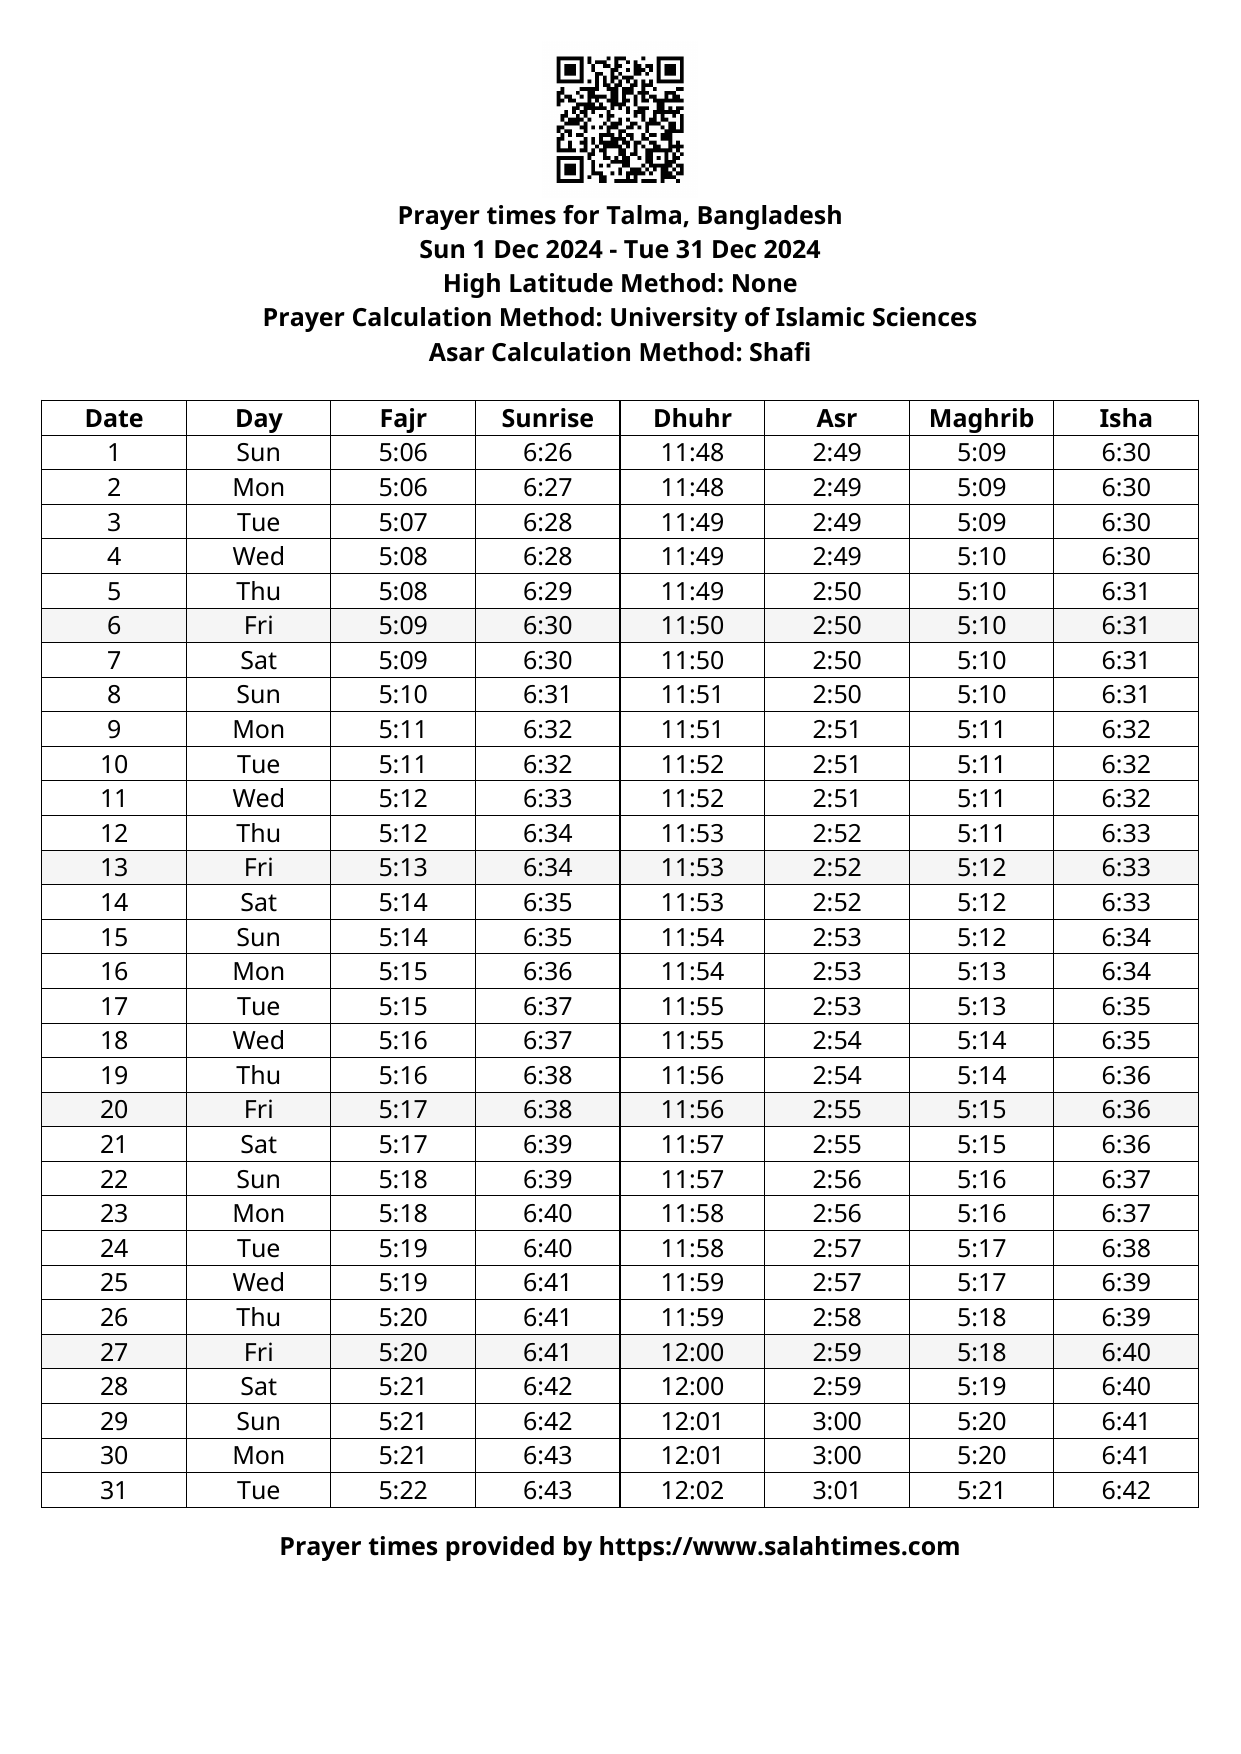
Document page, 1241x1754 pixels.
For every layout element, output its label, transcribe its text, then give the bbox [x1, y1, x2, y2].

table_cell 2:57 [765, 1231, 909, 1264]
table_cell 6:31 [1054, 643, 1198, 677]
table_cell 11:57 [621, 1127, 764, 1161]
table_cell 5:12 [910, 851, 1053, 884]
table_cell 6:31 [1054, 609, 1198, 642]
table_header Dhuhr [621, 401, 764, 434]
table_cell 11:59 [621, 1266, 764, 1299]
table_cell Wed [187, 1266, 330, 1299]
table_cell 5:18 [331, 1162, 475, 1195]
table_cell 11:54 [621, 954, 764, 988]
table_cell 6:37 [476, 1024, 619, 1057]
table_cell Sat [187, 1127, 330, 1161]
table_cell 5:16 [910, 1196, 1053, 1230]
table_cell Mon [187, 1439, 330, 1472]
table_cell Thu [187, 1300, 330, 1334]
table_cell 5:20 [910, 1404, 1053, 1437]
table_cell 5 [42, 574, 186, 607]
text Prayer times provided by https://www.salahtimes.com [42, 1528, 1198, 1563]
table_cell 6:41 [476, 1300, 619, 1334]
table_cell 5:16 [910, 1162, 1053, 1195]
table_cell Fri [187, 851, 330, 884]
table_cell 2:56 [765, 1196, 909, 1230]
table_cell 2:54 [765, 1058, 909, 1092]
table_cell Sun [187, 920, 330, 953]
table_cell 5:17 [910, 1266, 1053, 1299]
table_cell Tue [187, 505, 330, 538]
text Asar Calculation Method: Shafi [42, 334, 1198, 368]
table_cell 28 [42, 1369, 186, 1403]
table_cell 24 [42, 1231, 186, 1264]
table_cell 11:52 [621, 781, 764, 815]
table_cell 3:00 [765, 1404, 909, 1437]
table_cell Tue [187, 1231, 330, 1264]
table_cell 2:54 [765, 1024, 909, 1057]
table_cell 5:14 [331, 920, 475, 953]
table_cell Thu [187, 1058, 330, 1092]
table_cell 2:55 [765, 1093, 909, 1126]
table_cell 5:06 [331, 436, 475, 469]
table_cell 6:42 [476, 1404, 619, 1437]
table_cell 5:18 [910, 1300, 1053, 1334]
table_cell 11:52 [621, 747, 764, 780]
table_cell 2:53 [765, 989, 909, 1022]
table_cell 5:16 [331, 1058, 475, 1092]
table_cell 11:53 [621, 885, 764, 919]
table_cell 5:06 [331, 470, 475, 504]
picture [542, 41, 699, 198]
table_cell 6:30 [1054, 505, 1198, 538]
table_cell 6:38 [476, 1093, 619, 1126]
table_cell 5:07 [331, 505, 475, 538]
table_cell 5:11 [331, 747, 475, 780]
table_cell 6:39 [476, 1162, 619, 1195]
table_cell 2:55 [765, 1127, 909, 1161]
table_header Date [42, 401, 186, 434]
table_cell 6:40 [476, 1196, 619, 1230]
table_cell Sun [187, 1404, 330, 1437]
table_cell 2:51 [765, 712, 909, 746]
table_cell 21 [42, 1127, 186, 1161]
table_cell 12:01 [621, 1404, 764, 1437]
table_cell 11:54 [621, 920, 764, 953]
table_cell 6:40 [1054, 1369, 1198, 1403]
table_cell 6:27 [476, 470, 619, 504]
table_cell 2:58 [765, 1300, 909, 1334]
table_cell 5:12 [331, 816, 475, 849]
table_cell Mon [187, 712, 330, 746]
table_cell 5:10 [910, 678, 1053, 711]
table_cell 6:31 [1054, 574, 1198, 607]
table_cell 5:08 [331, 574, 475, 607]
table_cell 19 [42, 1058, 186, 1092]
table_cell 2:50 [765, 678, 909, 711]
table_cell 6:43 [476, 1439, 619, 1472]
table_cell 2:51 [765, 781, 909, 815]
table_cell 26 [42, 1300, 186, 1334]
table_header Isha [1054, 401, 1198, 434]
table_cell 6:42 [476, 1369, 619, 1403]
table_cell 11:53 [621, 816, 764, 849]
table_cell 2:52 [765, 816, 909, 849]
table_cell 6:37 [1054, 1162, 1198, 1195]
table_cell 12 [42, 816, 186, 849]
table_cell 5:20 [910, 1439, 1053, 1472]
table_cell Tue [187, 747, 330, 780]
table_cell 6:33 [1054, 851, 1198, 884]
table_cell 6:32 [476, 712, 619, 746]
table_cell 5:18 [331, 1196, 475, 1230]
table_cell 5:21 [331, 1369, 475, 1403]
table_cell 11:51 [621, 712, 764, 746]
table_cell 12:00 [621, 1335, 764, 1368]
table_cell 2:59 [765, 1369, 909, 1403]
table_cell Sat [187, 643, 330, 677]
table_cell Tue [187, 989, 330, 1022]
table_cell 5:19 [331, 1231, 475, 1264]
table_cell 12:01 [621, 1439, 764, 1472]
table_cell 5:10 [910, 539, 1053, 573]
table_cell 5:14 [910, 1058, 1053, 1092]
table_cell 5:15 [910, 1093, 1053, 1126]
table_cell 6:36 [1054, 1058, 1198, 1092]
table_cell Fri [187, 1093, 330, 1126]
table_cell Sun [187, 1162, 330, 1195]
table_cell 6:41 [476, 1335, 619, 1368]
table_cell 3:01 [765, 1473, 909, 1507]
table_cell 15 [42, 920, 186, 953]
table_cell 11:50 [621, 609, 764, 642]
table_cell 6:37 [476, 989, 619, 1022]
table_cell 6:43 [476, 1473, 619, 1507]
table_cell 12:00 [621, 1369, 764, 1403]
table_cell 6:30 [1054, 539, 1198, 573]
table_cell 2:57 [765, 1266, 909, 1299]
table_cell 20 [42, 1093, 186, 1126]
table_cell 6:33 [1054, 816, 1198, 849]
table_cell 5:15 [331, 989, 475, 1022]
table_cell 31 [42, 1473, 186, 1507]
table_cell Sat [187, 1369, 330, 1403]
table_cell 2:51 [765, 747, 909, 780]
table_cell 2 [42, 470, 186, 504]
table_cell 5:09 [910, 470, 1053, 504]
table_cell 5:14 [331, 885, 475, 919]
table_cell 11:48 [621, 470, 764, 504]
table_cell 29 [42, 1404, 186, 1437]
text Prayer times for Talma, Bangladesh [42, 198, 1198, 232]
table_cell 11:56 [621, 1058, 764, 1092]
table_cell Wed [187, 781, 330, 815]
table_cell 6:36 [1054, 1093, 1198, 1126]
table_cell 6:28 [476, 505, 619, 538]
table_cell Wed [187, 1024, 330, 1057]
table_cell 11:49 [621, 539, 764, 573]
table_cell 5:17 [331, 1093, 475, 1126]
table_cell 11:49 [621, 574, 764, 607]
table_cell 6:41 [1054, 1404, 1198, 1437]
table_header Maghrib [910, 401, 1053, 434]
table_cell 6:35 [476, 885, 619, 919]
table_cell Sun [187, 436, 330, 469]
table_cell 5:09 [910, 436, 1053, 469]
table_cell 5:13 [910, 954, 1053, 988]
table_cell 16 [42, 954, 186, 988]
table_cell 2:49 [765, 539, 909, 573]
table_cell 2:59 [765, 1335, 909, 1368]
table_cell Mon [187, 954, 330, 988]
table_cell 5:09 [910, 505, 1053, 538]
table_cell 23 [42, 1196, 186, 1230]
text Prayer Calculation Method: University of Islamic Sciences [42, 300, 1198, 334]
table_cell 5:14 [910, 1024, 1053, 1057]
table_cell 6:26 [476, 436, 619, 469]
table_header Day [187, 401, 330, 434]
table_cell 5:17 [331, 1127, 475, 1161]
table_cell 12:02 [621, 1473, 764, 1507]
table_cell 6:38 [1054, 1231, 1198, 1264]
table_cell 6:37 [1054, 1196, 1198, 1230]
table_cell 4 [42, 539, 186, 573]
table_cell 22 [42, 1162, 186, 1195]
table_cell 5:22 [331, 1473, 475, 1507]
table_cell 6:40 [476, 1231, 619, 1264]
table_cell 30 [42, 1439, 186, 1472]
table_cell 6:30 [1054, 436, 1198, 469]
table_cell 3:00 [765, 1439, 909, 1472]
table_cell 6:41 [476, 1266, 619, 1299]
table_cell 11:57 [621, 1162, 764, 1195]
table_cell 5:10 [910, 643, 1053, 677]
text High Latitude Method: None [42, 266, 1198, 300]
table_cell 6:32 [1054, 747, 1198, 780]
table_cell 6:35 [1054, 989, 1198, 1022]
table_cell 6:39 [476, 1127, 619, 1161]
table_cell 27 [42, 1335, 186, 1368]
text Sun 1 Dec 2024 - Tue 31 Dec 2024 [42, 232, 1198, 266]
table_cell 5:17 [910, 1231, 1053, 1264]
table_header Asr [765, 401, 909, 434]
table_cell 5:12 [331, 781, 475, 815]
table_cell 2:49 [765, 436, 909, 469]
table_cell 5:11 [331, 712, 475, 746]
table_cell 1 [42, 436, 186, 469]
table_cell 5:19 [910, 1369, 1053, 1403]
table_cell 8 [42, 678, 186, 711]
table_cell 2:52 [765, 885, 909, 919]
table_cell Thu [187, 816, 330, 849]
table_cell 11:55 [621, 989, 764, 1022]
table_cell 6:35 [1054, 1024, 1198, 1057]
table_cell 13 [42, 851, 186, 884]
table_cell 6:34 [476, 851, 619, 884]
table_cell 11:58 [621, 1231, 764, 1264]
table_cell 6:33 [1054, 885, 1198, 919]
table_cell 5:10 [910, 574, 1053, 607]
table_cell 6:41 [1054, 1439, 1198, 1472]
table_cell 5:21 [910, 1473, 1053, 1507]
table_cell 5:11 [910, 816, 1053, 849]
table_cell 6:40 [1054, 1335, 1198, 1368]
table_cell 14 [42, 885, 186, 919]
table_cell 2:49 [765, 470, 909, 504]
table_cell 6:32 [1054, 712, 1198, 746]
table_cell 2:50 [765, 609, 909, 642]
table_cell 11:56 [621, 1093, 764, 1126]
table_cell 6:30 [476, 609, 619, 642]
table_cell 2:50 [765, 643, 909, 677]
table_cell 9 [42, 712, 186, 746]
table_cell 6:39 [1054, 1300, 1198, 1334]
table_cell 5:11 [910, 712, 1053, 746]
table_cell 11:59 [621, 1300, 764, 1334]
table_cell 25 [42, 1266, 186, 1299]
table_cell 6:42 [1054, 1473, 1198, 1507]
table_cell 2:52 [765, 851, 909, 884]
table_cell Mon [187, 470, 330, 504]
table_cell 5:21 [331, 1439, 475, 1472]
table_cell Thu [187, 574, 330, 607]
table_cell 5:10 [331, 678, 475, 711]
table_cell 5:12 [910, 920, 1053, 953]
table_cell 6:34 [1054, 920, 1198, 953]
table_cell 5:19 [331, 1266, 475, 1299]
table_cell 5:20 [331, 1300, 475, 1334]
table_cell 6:30 [1054, 470, 1198, 504]
table_cell Fri [187, 1335, 330, 1368]
table_cell 5:21 [331, 1404, 475, 1437]
table_cell 5:11 [910, 747, 1053, 780]
table_cell 5:20 [331, 1335, 475, 1368]
table_cell 6:36 [1054, 1127, 1198, 1161]
table_cell 6:34 [476, 816, 619, 849]
table_cell Sun [187, 678, 330, 711]
table_cell 11:55 [621, 1024, 764, 1057]
table_cell 2:53 [765, 954, 909, 988]
table_cell 5:11 [910, 781, 1053, 815]
table_cell 6:35 [476, 920, 619, 953]
table_cell 5:08 [331, 539, 475, 573]
table_cell Fri [187, 609, 330, 642]
table_cell 6 [42, 609, 186, 642]
table_cell 5:10 [910, 609, 1053, 642]
table_cell 10 [42, 747, 186, 780]
table_cell 5:09 [331, 609, 475, 642]
table_cell 11:58 [621, 1196, 764, 1230]
table_cell 11 [42, 781, 186, 815]
table_cell 2:49 [765, 505, 909, 538]
table_cell 6:32 [1054, 781, 1198, 815]
table_cell 6:34 [1054, 954, 1198, 988]
table_cell 11:51 [621, 678, 764, 711]
table_cell 5:12 [910, 885, 1053, 919]
table_cell Mon [187, 1196, 330, 1230]
table_cell 11:53 [621, 851, 764, 884]
table_cell 5:15 [910, 1127, 1053, 1161]
table_cell 6:30 [476, 643, 619, 677]
table_cell 11:48 [621, 436, 764, 469]
table_cell 6:33 [476, 781, 619, 815]
table_cell 2:50 [765, 574, 909, 607]
table_cell 5:15 [331, 954, 475, 988]
table_cell 18 [42, 1024, 186, 1057]
table_header Fajr [331, 401, 475, 434]
table_cell Wed [187, 539, 330, 573]
table_cell 17 [42, 989, 186, 1022]
table_cell Sat [187, 885, 330, 919]
table_cell 6:28 [476, 539, 619, 573]
table_cell 5:16 [331, 1024, 475, 1057]
table_cell 6:31 [476, 678, 619, 711]
table_cell 5:18 [910, 1335, 1053, 1368]
table_cell 6:31 [1054, 678, 1198, 711]
table_cell Tue [187, 1473, 330, 1507]
table_cell 6:36 [476, 954, 619, 988]
table_cell 6:39 [1054, 1266, 1198, 1299]
table_cell 2:53 [765, 920, 909, 953]
table_cell 5:13 [910, 989, 1053, 1022]
table_header Sunrise [476, 401, 619, 434]
table_cell 11:49 [621, 505, 764, 538]
table_cell 11:50 [621, 643, 764, 677]
table_cell 6:32 [476, 747, 619, 780]
table_cell 2:56 [765, 1162, 909, 1195]
table_cell 5:09 [331, 643, 475, 677]
table_cell 7 [42, 643, 186, 677]
table_cell 6:38 [476, 1058, 619, 1092]
table_cell 5:13 [331, 851, 475, 884]
table_cell 6:29 [476, 574, 619, 607]
table_cell 3 [42, 505, 186, 538]
